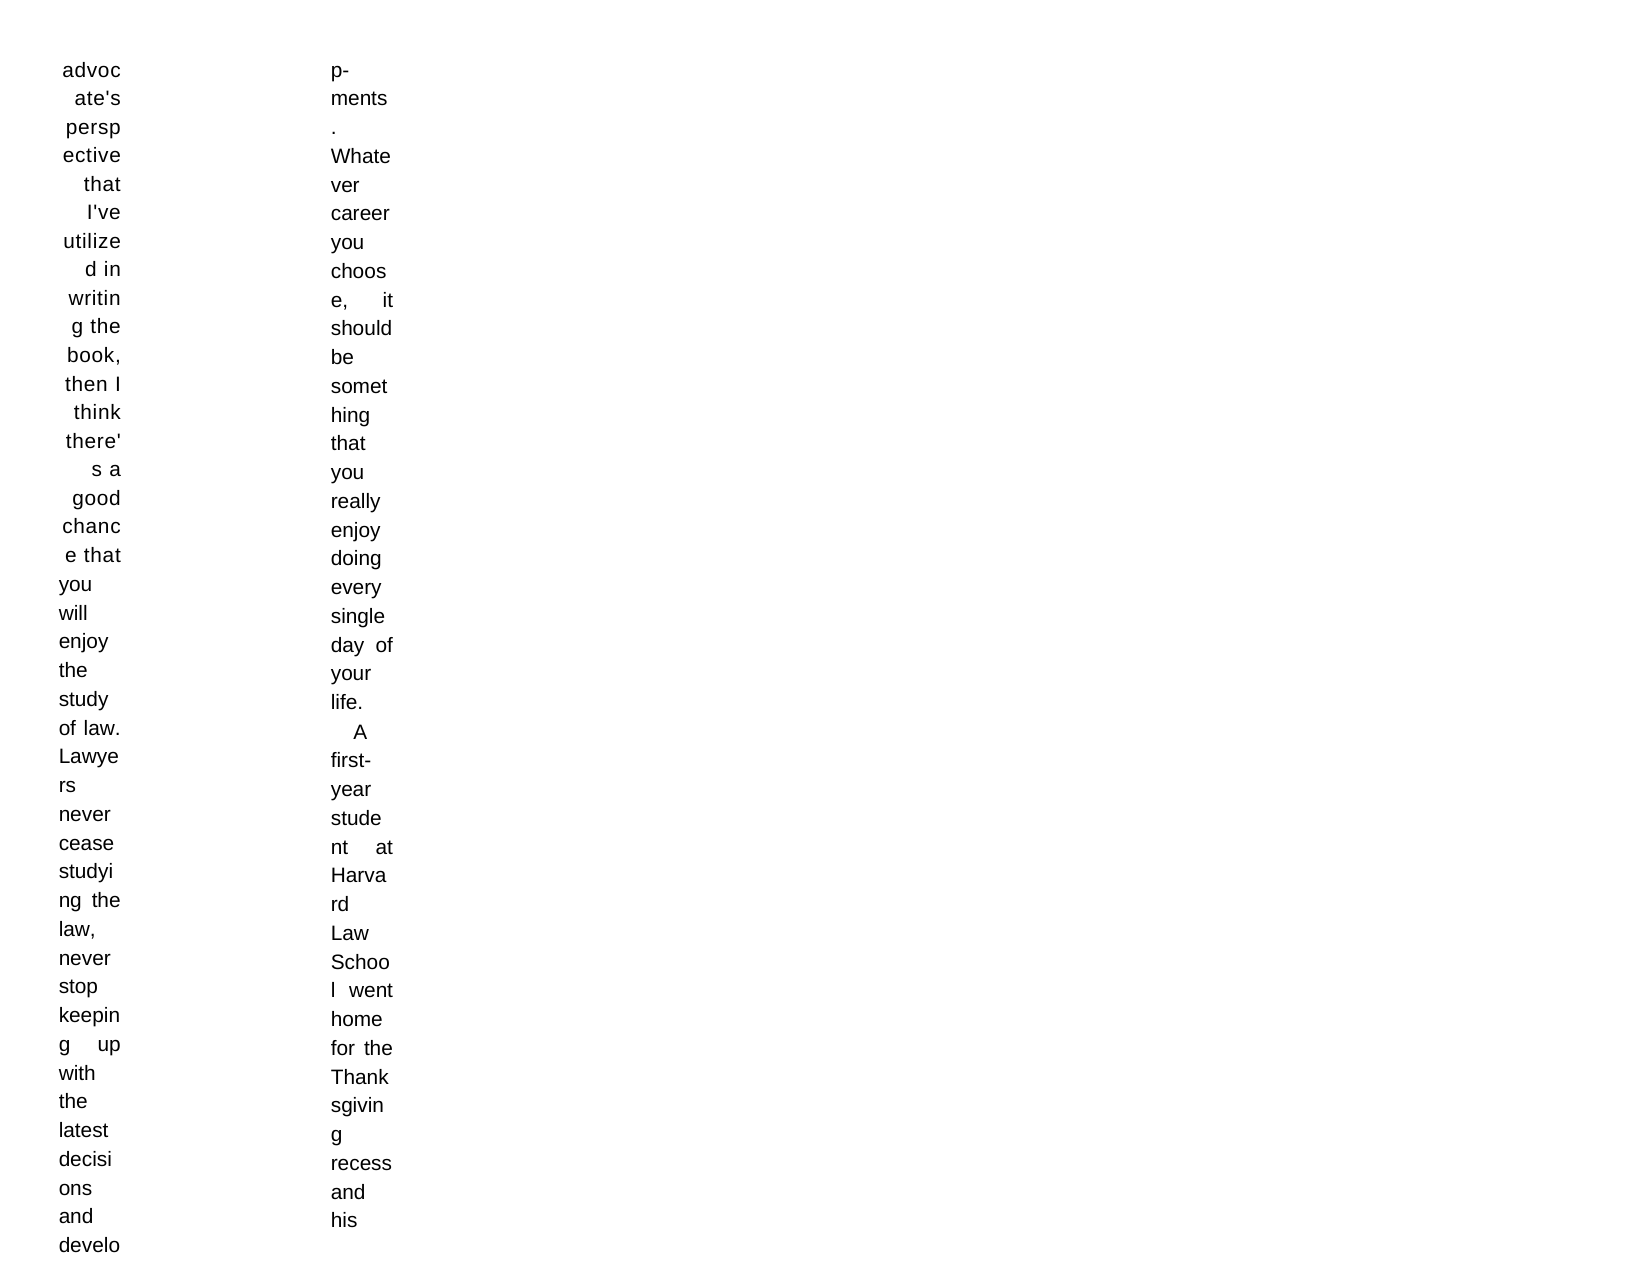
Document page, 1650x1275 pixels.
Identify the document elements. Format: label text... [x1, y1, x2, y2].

text you will enjoy the study of law. Lawyers never cease studying the law, never stop keeping up with the latest decisions and developments. Whatever career you choose, it should be something that you really enjoy doing every single day of your life. [331, 54, 393, 715]
text A first-year student at Harvard Law School went home for the Thanksgiving recess and his parents started carrying on about how [331, 716, 393, 1234]
text you will enjoy the study of law. Lawyers never cease studying the law, never stop keeping up with the latest decisions and developments. Whatever career you choose, it should be something that you really enjoy doing every single day of your life. [58, 568, 121, 1258]
